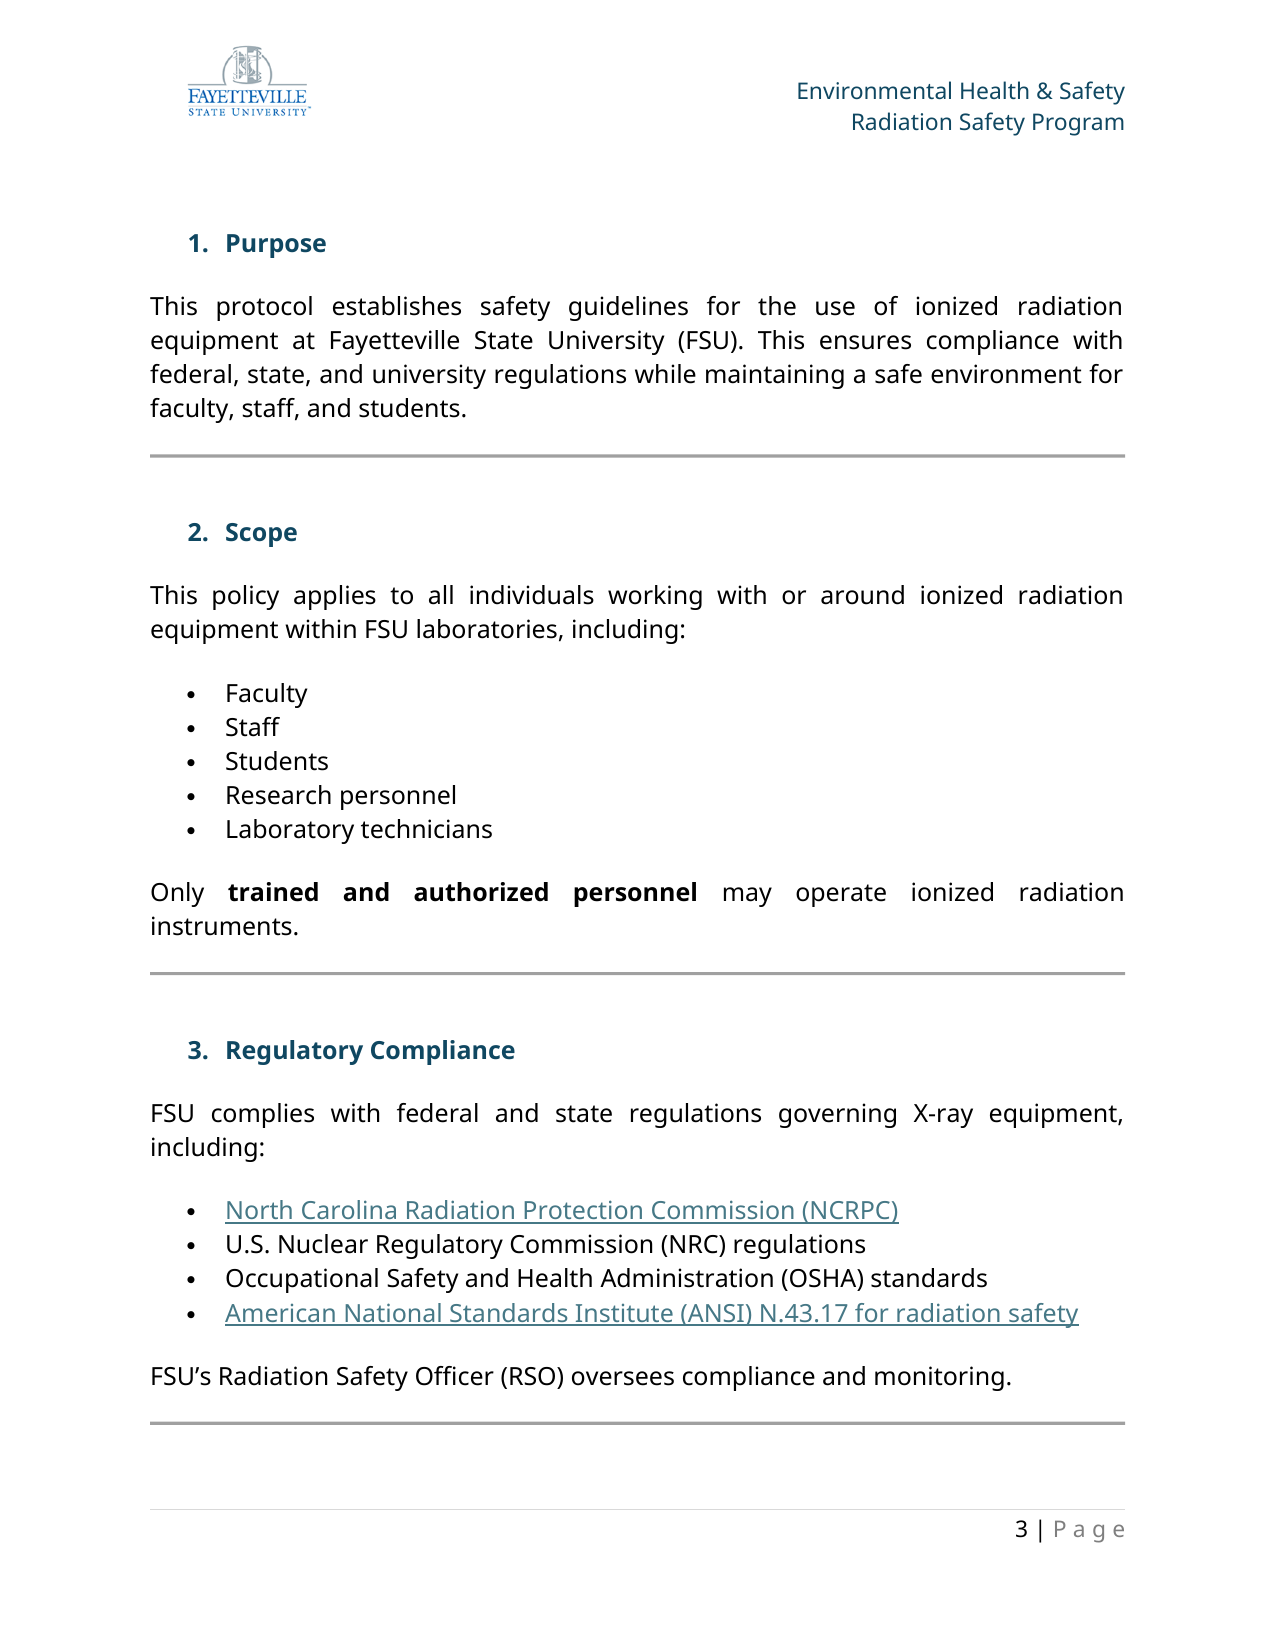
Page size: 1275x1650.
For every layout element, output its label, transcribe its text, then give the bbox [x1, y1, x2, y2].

list Occupational Safety and Health Administration (OSHA) standards [187, 1261, 1125, 1295]
text Only trained and authorized personnel may operate ionized radiation instruments. [150, 875, 1125, 943]
picture [185, 43, 313, 118]
list Students [187, 743, 1125, 777]
list American National Standards Institute (ANSI) N.43.17 for radiation safety [187, 1295, 1125, 1329]
text This policy applies to all individuals working with or around ionized radiation equipment within FSU laboratories, including: [150, 578, 1125, 646]
list Laboratory technicians [187, 812, 1125, 846]
list Faculty [187, 675, 1125, 709]
list North Carolina Radiation Protection Commission (NCRPC) [187, 1193, 1125, 1227]
list Staff [187, 709, 1125, 743]
list U.S. Nuclear Regulatory Commission (NRC) regulations [187, 1227, 1125, 1261]
list Research personnel [187, 777, 1125, 812]
list Purpose [187, 226, 1125, 260]
text FSU’s Radiation Safety Officer (RSO) oversees compliance and monitoring. [150, 1358, 1125, 1392]
text This protocol establishes safety guidelines for the use of ionized radiation equipment at Fayetteville State University (FSU). This ensures compliance with federal, state, and university regulations while maintaining a safe environment for faculty, staff, and students. [150, 289, 1125, 425]
list Regulatory Compliance [187, 1032, 1125, 1067]
list Scope [187, 515, 1125, 549]
text FSU complies with federal and state regulations governing X-ray equipment, including: [150, 1096, 1125, 1164]
